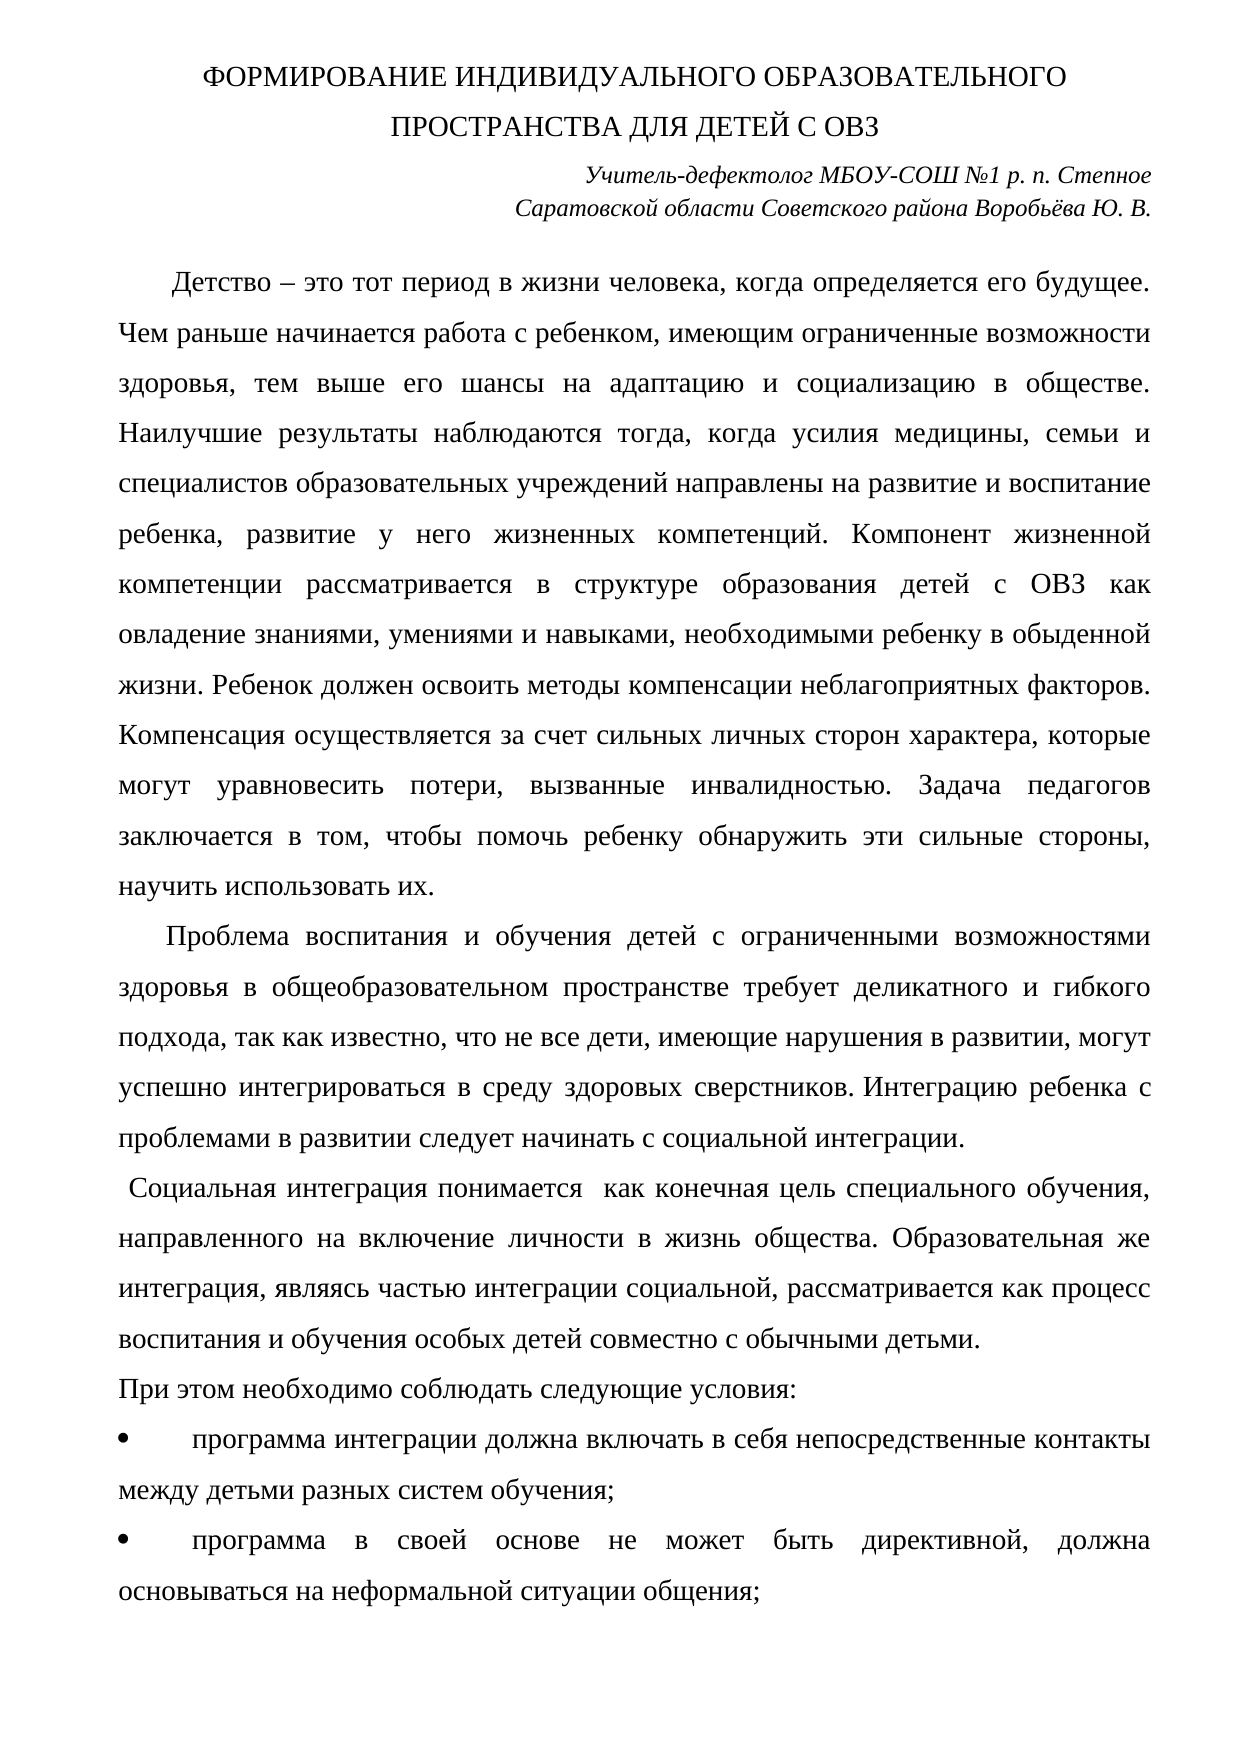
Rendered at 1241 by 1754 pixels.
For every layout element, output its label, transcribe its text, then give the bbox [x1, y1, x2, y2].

list программа в своей основе не может быть директивной, должна основываться на неформальной ситуации общения; [118, 1522, 1152, 1606]
list программа интеграции должна включать в себя непосредственные контакты между детьми разных систем обучения; [118, 1422, 1152, 1506]
text Саратовской области Советского района Воробьёва Ю. В. [118, 193, 1152, 222]
text Детство – это тот период в жизни человека, когда определяется его будущее. Чем раньше начинается работа с ребенком, имеющим ограниченные возможности здоровья, тем выше его шансы на адаптацию и социализацию в обществе. Наилучшие результаты наблюдаются тогда, когда усилия медицины, семьи и специалистов образовательных учреждений направлены на развитие и воспитание ребенка, развитие у него жизненных компетенций. Компонент жизненной компетенции рассматривается в структуре образования детей с ОВЗ как овладение знаниями, умениями и навыками, необходимыми ребенку в обыденной жизни. Ребенок должен освоить методы компенсации неблагоприятных факторов. Компенсация осуществляется за счет сильных личных сторон характера, которые могут уравновесить потери, вызванные инвалидностью. Задача педагогов заключается в том, чтобы помочь ребенку обнаружить эти сильные стороны, научить использовать их. [118, 264, 1152, 902]
text Учитель-дефектолог МБОУ-СОШ №1 р. п. Степное [118, 160, 1152, 188]
text Проблема воспитания и обучения детей с ограниченными возможностями здоровья в общеобразовательном пространстве требует деликатного и гибкого подхода, так как известно, что не все дети, имеющие нарушения в развитии, могут успешно интегрироваться в среду здоровых сверстников. Интеграцию ребенка с проблемами в развитии следует начинать с социальной интеграции. [118, 918, 1152, 1153]
text Социальная интеграция понимается как конечная цель специального обучения, направленного на включение личности в жизнь общества. Образовательная же интеграция, являясь частью интеграции социальной, рассматривается как процесс воспитания и обучения особых детей совместно с обычными детьми. [118, 1170, 1152, 1354]
text ФОРМИРОВАНИЕ ИНДИВИДУАЛЬНОГО ОБРАЗОВАТЕЛЬНОГО ПРОСТРАНСТВА ДЛЯ ДЕТЕЙ С ОВЗ [118, 59, 1152, 143]
text При этом необходимо соблюдать следующие условия: [118, 1371, 1152, 1405]
